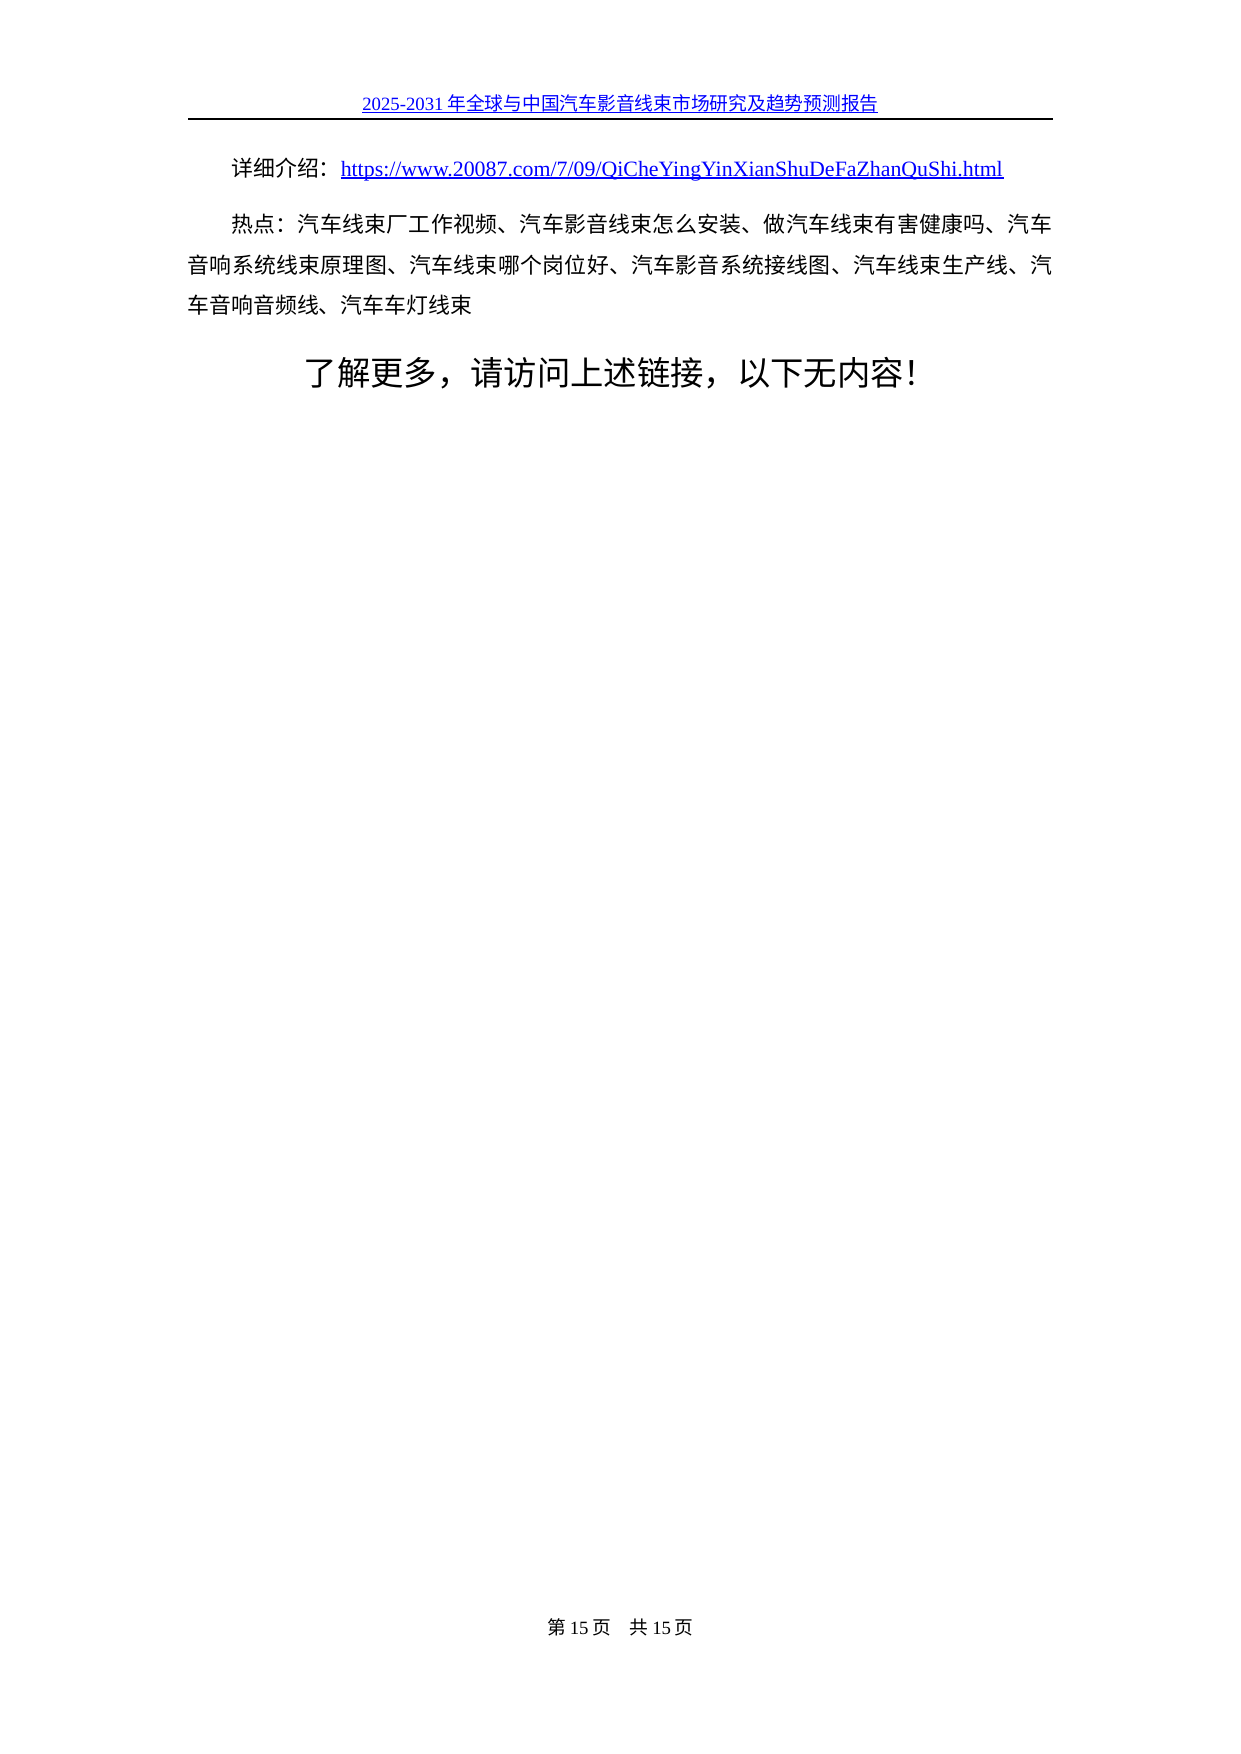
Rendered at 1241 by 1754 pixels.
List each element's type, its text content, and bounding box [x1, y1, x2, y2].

title 了解更多，请访问上述链接，以下无内容！ [187, 338, 1053, 403]
text 热点：汽车线束厂工作视频、汽车影音线束怎么安装、做汽车线束有害健康吗、汽车音响系统线束原理图、汽车线束哪个岗位好、汽车影音系统接线图、汽车线束生产线、汽车音响音频线、汽车车灯线束 [187, 207, 1053, 321]
text 详细介绍：https://www.20087.com/7/09/QiCheYingYinXianShuDeFaZhanQuShi.html [187, 150, 1053, 183]
